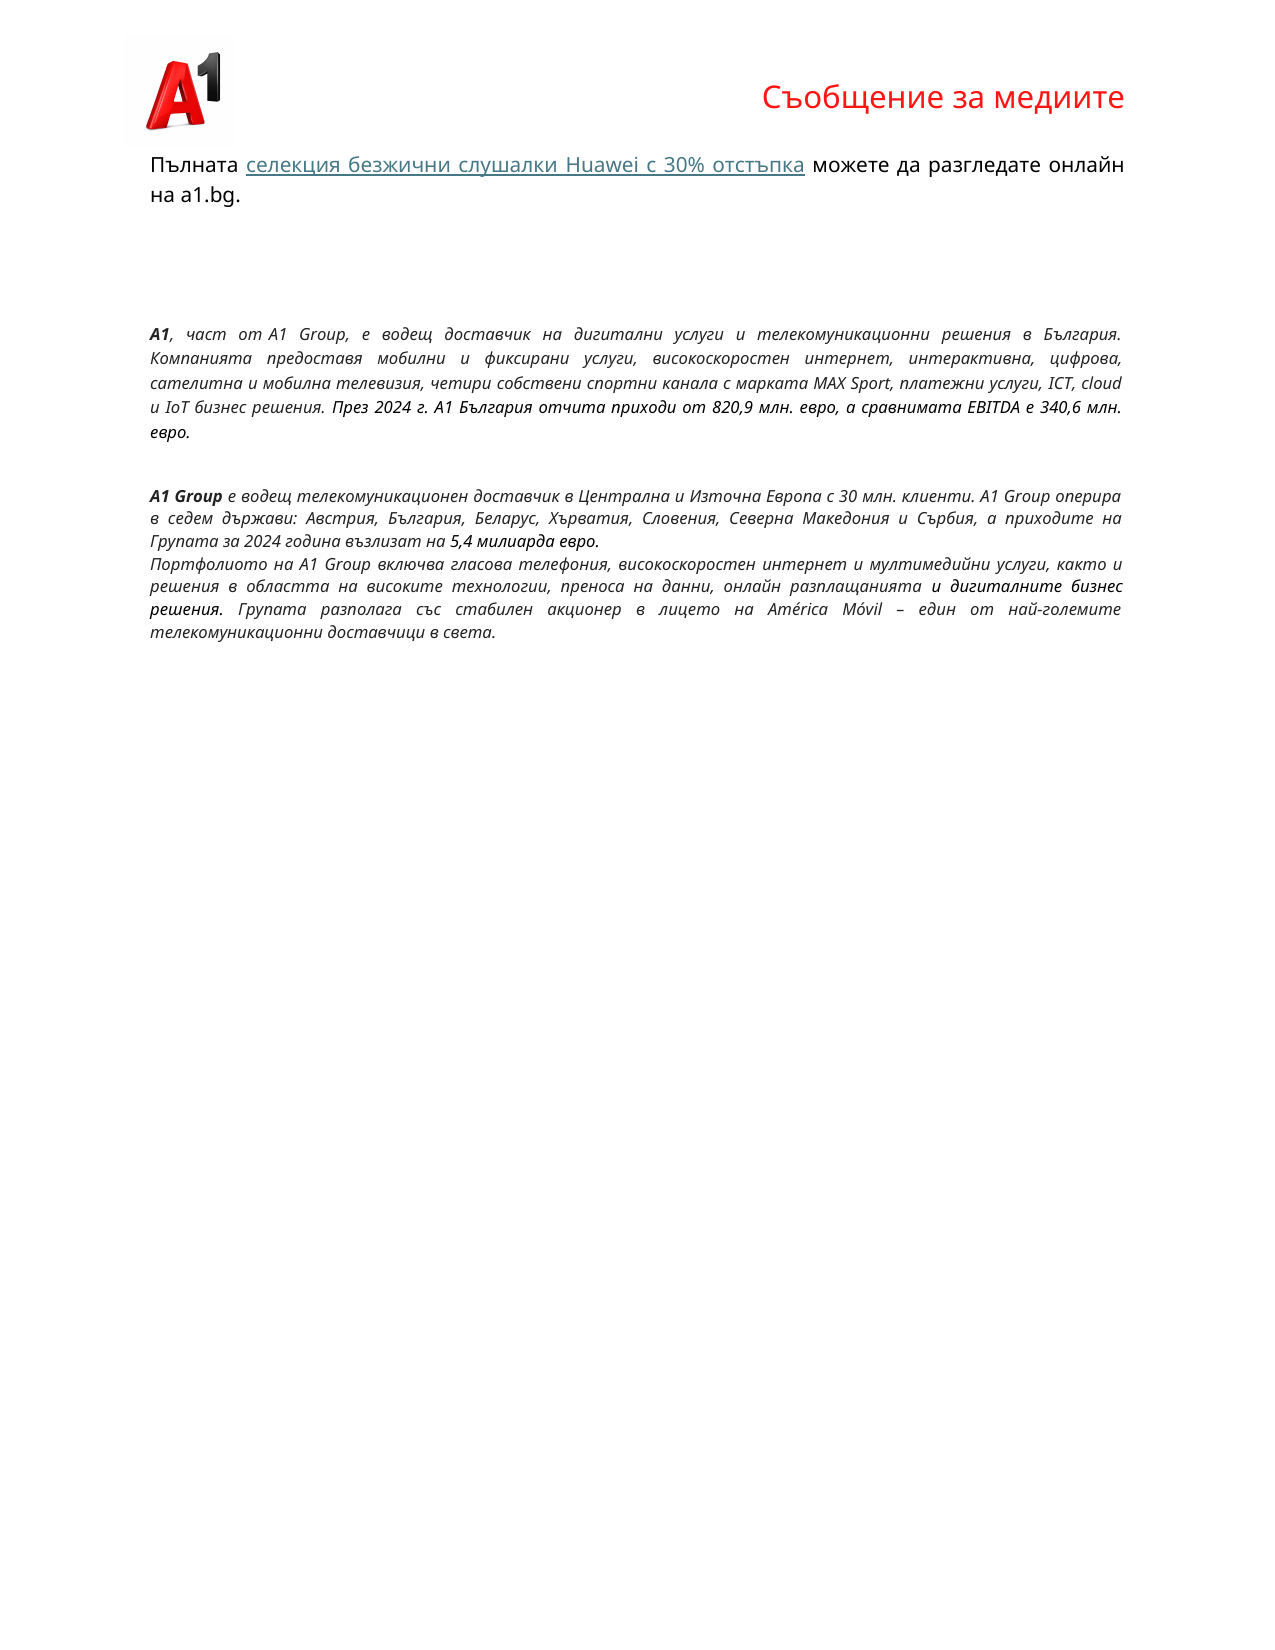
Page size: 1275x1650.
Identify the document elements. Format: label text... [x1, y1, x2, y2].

text Пълната селекция безжични слушалки Huawei с 30% отстъпка можете да разгледате онлайн на а1.bg. [150, 150, 1125, 209]
picture [122, 34, 235, 147]
text A1 Group е водещ телекомуникационен доставчик в Централна и Източна Европа с 30 млн. клиенти. A1 Group оперира в седем държави: Австрия, България, Беларус, Хърватия, Словения, Северна Македония и Сърбия, а приходите на Групата за 2024 година възлизат на 5,4 милиарда евро. [150, 484, 1125, 552]
text А1, част от A1 Group, е водещ доставчик на дигитални услуги и телекомуникационни решения в България. Компанията предоставя мобилни и фиксирани услуги, високоскоростен интернет, интерактивна, цифрова, сателитна и мобилна телевизия, четири собствени спортни канала с марката MAX Sport, платежни услуги, ICT, cloud и IoT бизнес решения. През 2024 г. A1 България отчита приходи от 820,9 млн. евро, а сравнимата EBITDA e 340,6 млн. евро. [150, 322, 1125, 443]
text Портфолиото на A1 Group включва гласова телефония, високоскоростен интернет и мултимедийни услуги, както и решения в областта на високите технологии, преноса на данни, онлайн разплащанията и дигиталните бизнес решения. Групата разполага със стабилен акционер в лицето на América Móvil – един от най-големите телекомуникационни доставчици в света. [150, 552, 1125, 643]
